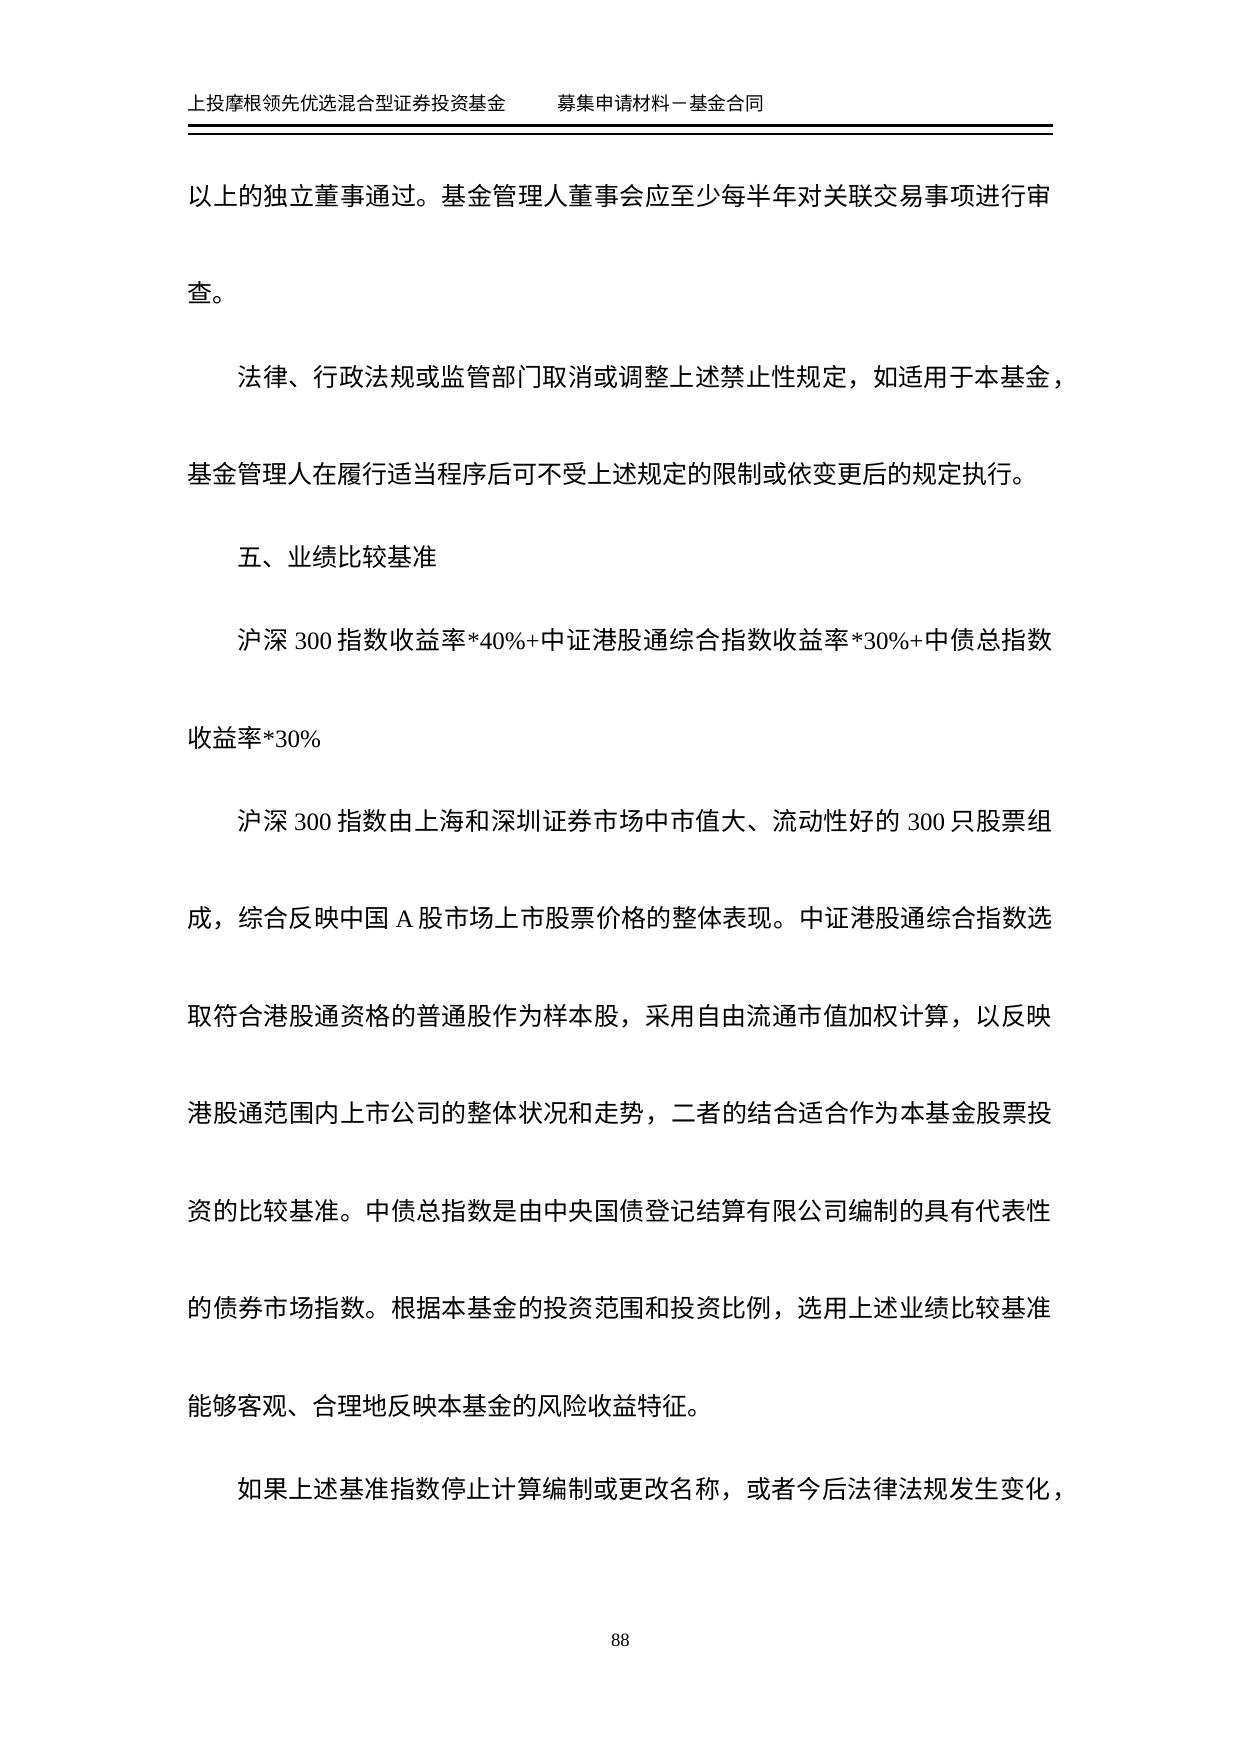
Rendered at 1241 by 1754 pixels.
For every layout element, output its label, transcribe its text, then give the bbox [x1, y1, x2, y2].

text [187, 1455, 1053, 1520]
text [187, 162, 1053, 324]
text 法律、行政法规或监管部门取消或调整上述禁止性规定，如适用于本基金，基金管理人在履行适当程序后可不受上述规定的限制或依变更后的规定执行。 [187, 343, 1053, 505]
text 五、业绩比较基准 [187, 523, 1053, 588]
text 沪深300指数收益率*40%+中证港股通综合指数收益率*30%+中债总指数收益率*30% [187, 606, 1053, 769]
text 沪深300指数由上海和深圳证券市场中市值大、流动性好的300只股票组成，综合反映中国A股市场上市股票价格的整体表现。中证港股通综合指数选取符合港股通资格的普通股作为样本股，采用自由流通市值加权计算，以反映港股通范围内上市公司的整体状况和走势，二者的结合适合作为本基金股票投资的比较基准。中债总指数是由中央国债登记结算有限公司编制的具有代表性的债券市场指数。根据本基金的投资范围和投资比例，选用上述业绩比较基准能够客观、合理地反映本基金的风险收益特征。 [187, 787, 1053, 1437]
